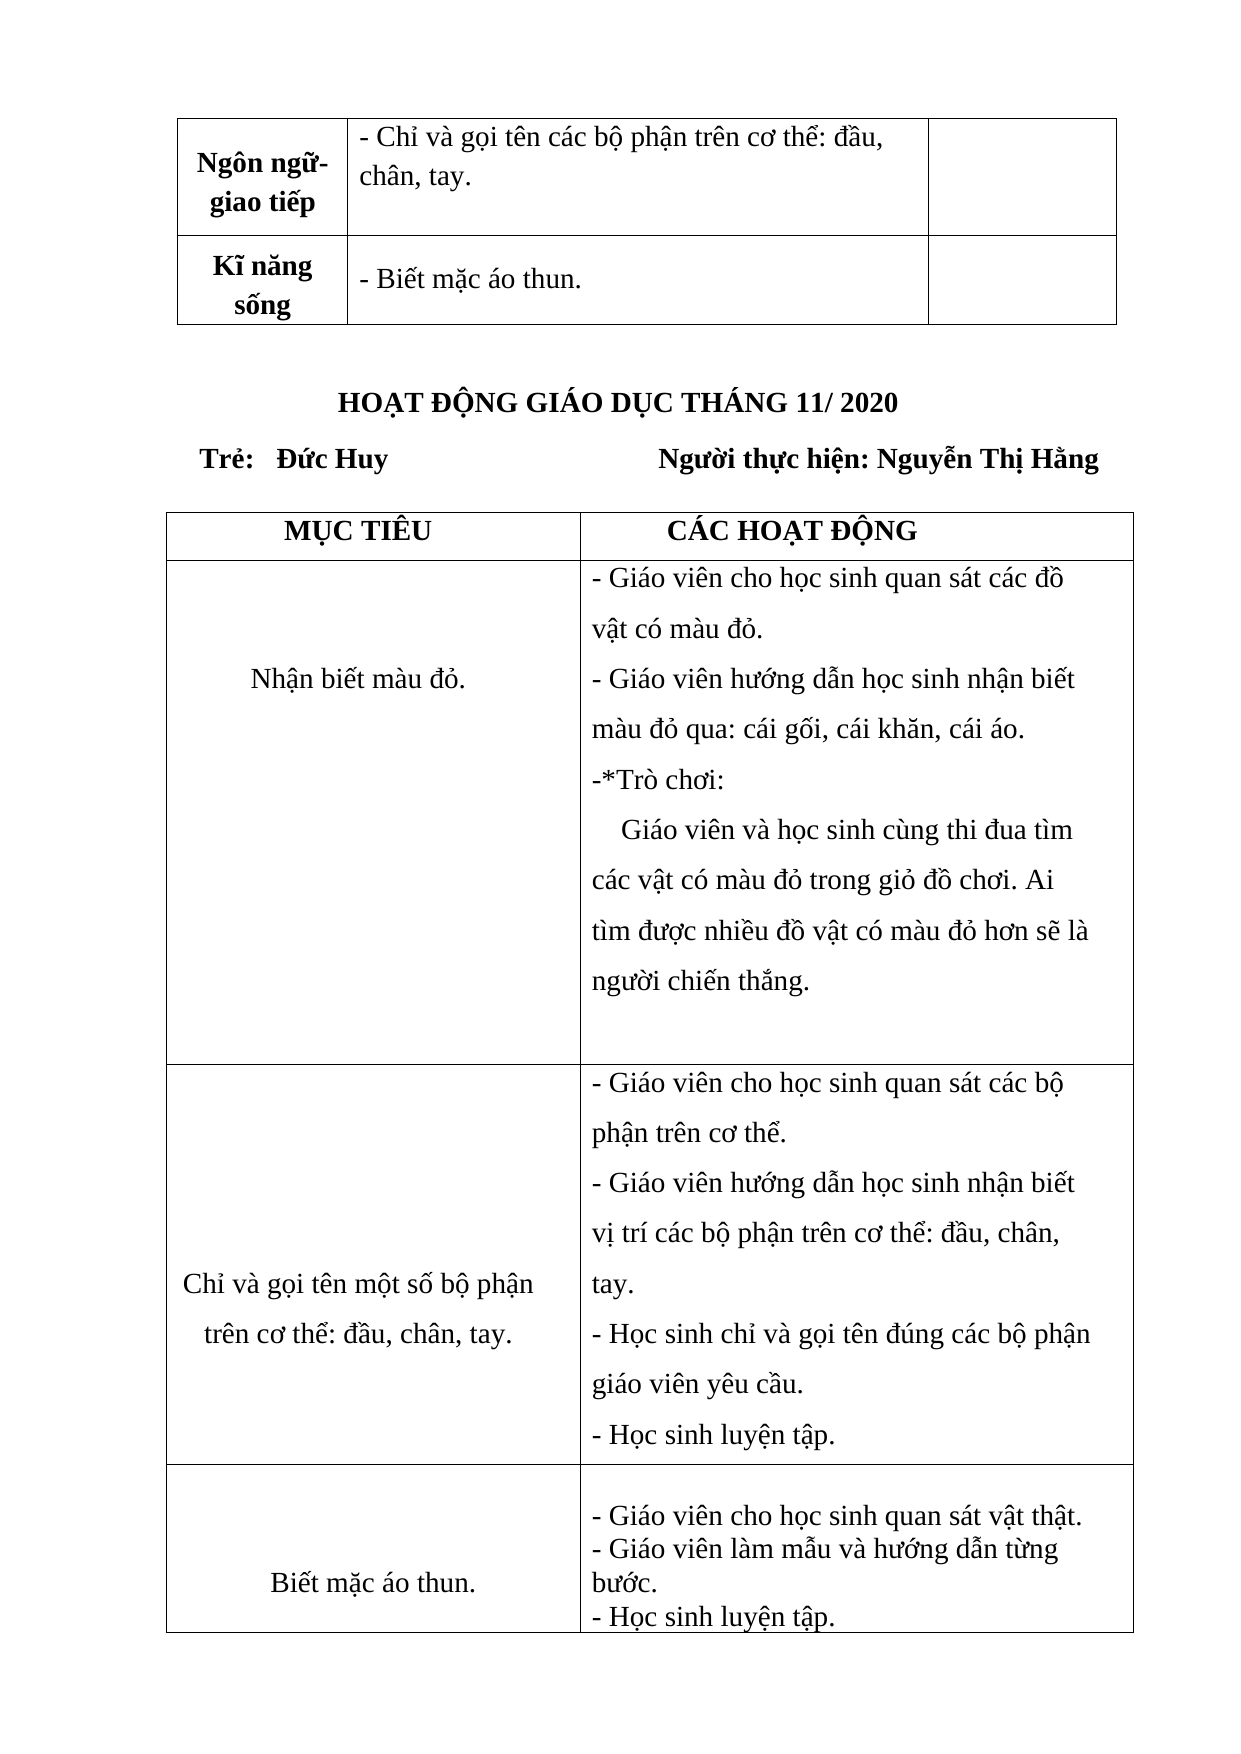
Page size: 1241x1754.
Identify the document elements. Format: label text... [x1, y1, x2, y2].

table_cell - Giáo viên cho học sinh quan sát vật thật. - Giáo viên làm mẫu và hướng dẫn từng bước. - Học sinh luyện tập. [581, 1465, 1133, 1632]
table_cell - Chỉ và gọi tên các bộ phận trên cơ thể: đầu, chân, tay. [348, 119, 928, 235]
table_cell - Biết mặc áo thun. [348, 236, 928, 324]
table_cell Ngôn ngữ- giao tiếp [178, 119, 347, 235]
table_header CÁC HOẠT ĐỘNG [581, 513, 1133, 559]
text Trẻ: Đức Huy Người thực hiện: Nguyễn Thị Hằng [177, 441, 1122, 474]
text HOẠT ĐỘNG GIÁO DỤC THÁNG 11/ 2020 [177, 385, 1122, 418]
table_cell Biết mặc áo thun. [167, 1465, 580, 1632]
table_cell - Giáo viên cho học sinh quan sát các đồ vật có màu đỏ. - Giáo viên hướng dẫn học sinh nhận biết màu đỏ qua: cái gối, cái khăn, cái áo. -*Trò chơi: Giáo viên và học sinh cùng thi đua tìm các vật có màu đỏ trong giỏ đồ chơi. Ai tìm được nhiều đồ vật có màu đỏ hơn sẽ là người chiến thắng. [581, 561, 1133, 1064]
table_cell [929, 236, 1116, 324]
table_header MỤC TIÊU [167, 513, 580, 559]
table_cell Chỉ và gọi tên một số bộ phận trên cơ thể: đầu, chân, tay. [167, 1065, 580, 1463]
table_cell Kĩ năng sống [178, 236, 347, 324]
table_cell - Giáo viên cho học sinh quan sát các bộ phận trên cơ thể. - Giáo viên hướng dẫn học sinh nhận biết vị trí các bộ phận trên cơ thể: đầu, chân, tay. - Học sinh chỉ và gọi tên đúng các bộ phận giáo viên yêu cầu. - Học sinh luyện tập. [581, 1065, 1133, 1463]
table_cell [929, 119, 1116, 235]
table_cell Nhận biết màu đỏ. [167, 561, 580, 1064]
